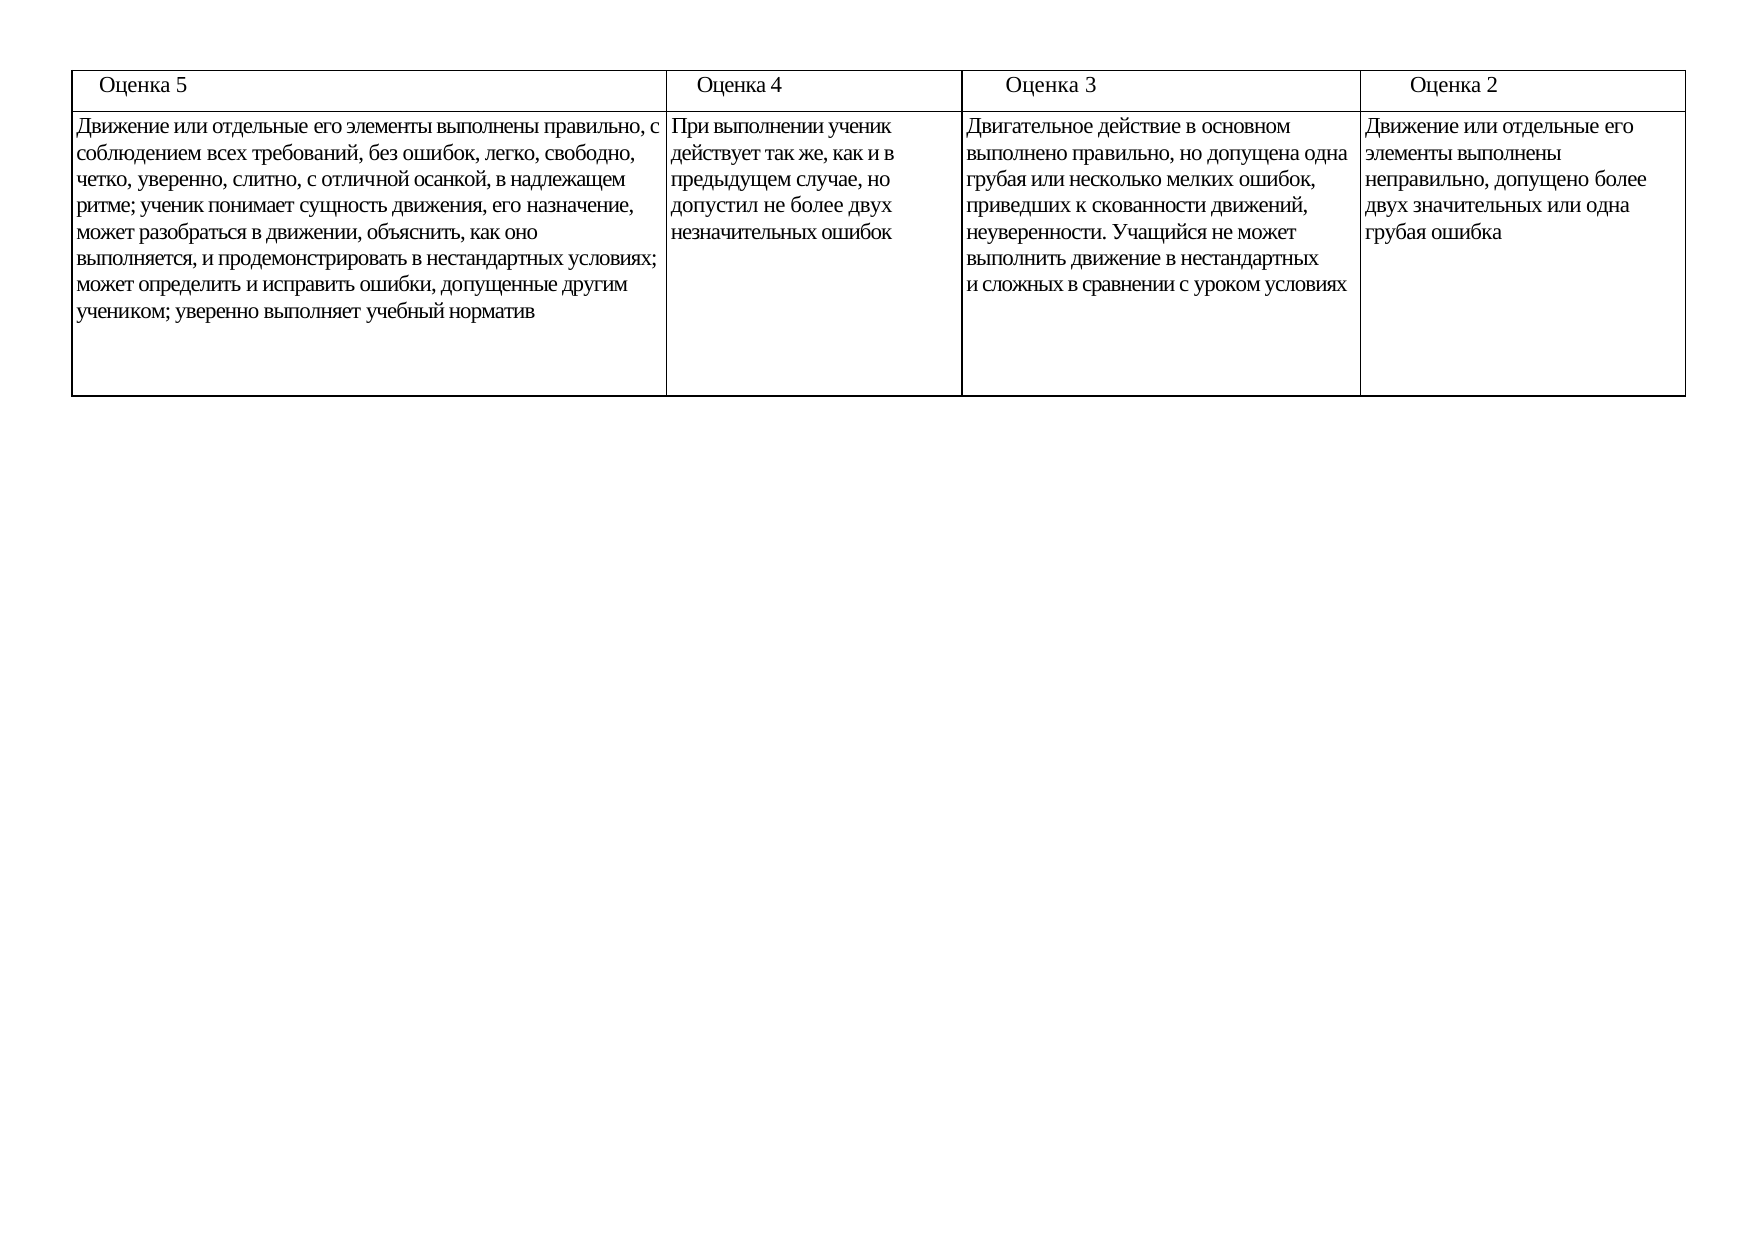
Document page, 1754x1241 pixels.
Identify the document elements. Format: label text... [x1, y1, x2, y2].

table_cell При выполнении ученик действует так же, как и в предыдущем случае, но допустил не более двух незначительных ошибок [667, 112, 961, 395]
table_cell Движение или отдельные его элементы выполнены неправильно, допущено более двух значительных или одна грубая ошибка [1361, 112, 1685, 395]
table_header Оценка 2 [1361, 71, 1685, 111]
table_header Оценка 3 [963, 71, 1360, 111]
table_header Оценка 5 [73, 71, 666, 111]
table_cell Движение или отдельные его элементы выполнены правильно, с соблюдением всех требований, без ошибок, легко, свободно, четко, уверенно, слитно, с отличной осанкой, в надлежащем ритме; ученик понимает сущность движения, его назначение, может разобраться в движении, объяснить, как оно выполняется, и продемонстрировать в нестандартных условиях; может определить и исправить ошибки, допущенные другим учеником; уверенно выполняет учебный норматив [73, 112, 666, 395]
table_cell Двигательное действие в основном выполнено правильно, но допущена одна грубая или несколько мелких ошибок, приведших к скованности движений, неуверенности. Учащийся не может выполнить движение в нестандартных и сложных в сравнении с уроком условиях [963, 112, 1360, 395]
table_header Оценка 4 [667, 71, 961, 111]
